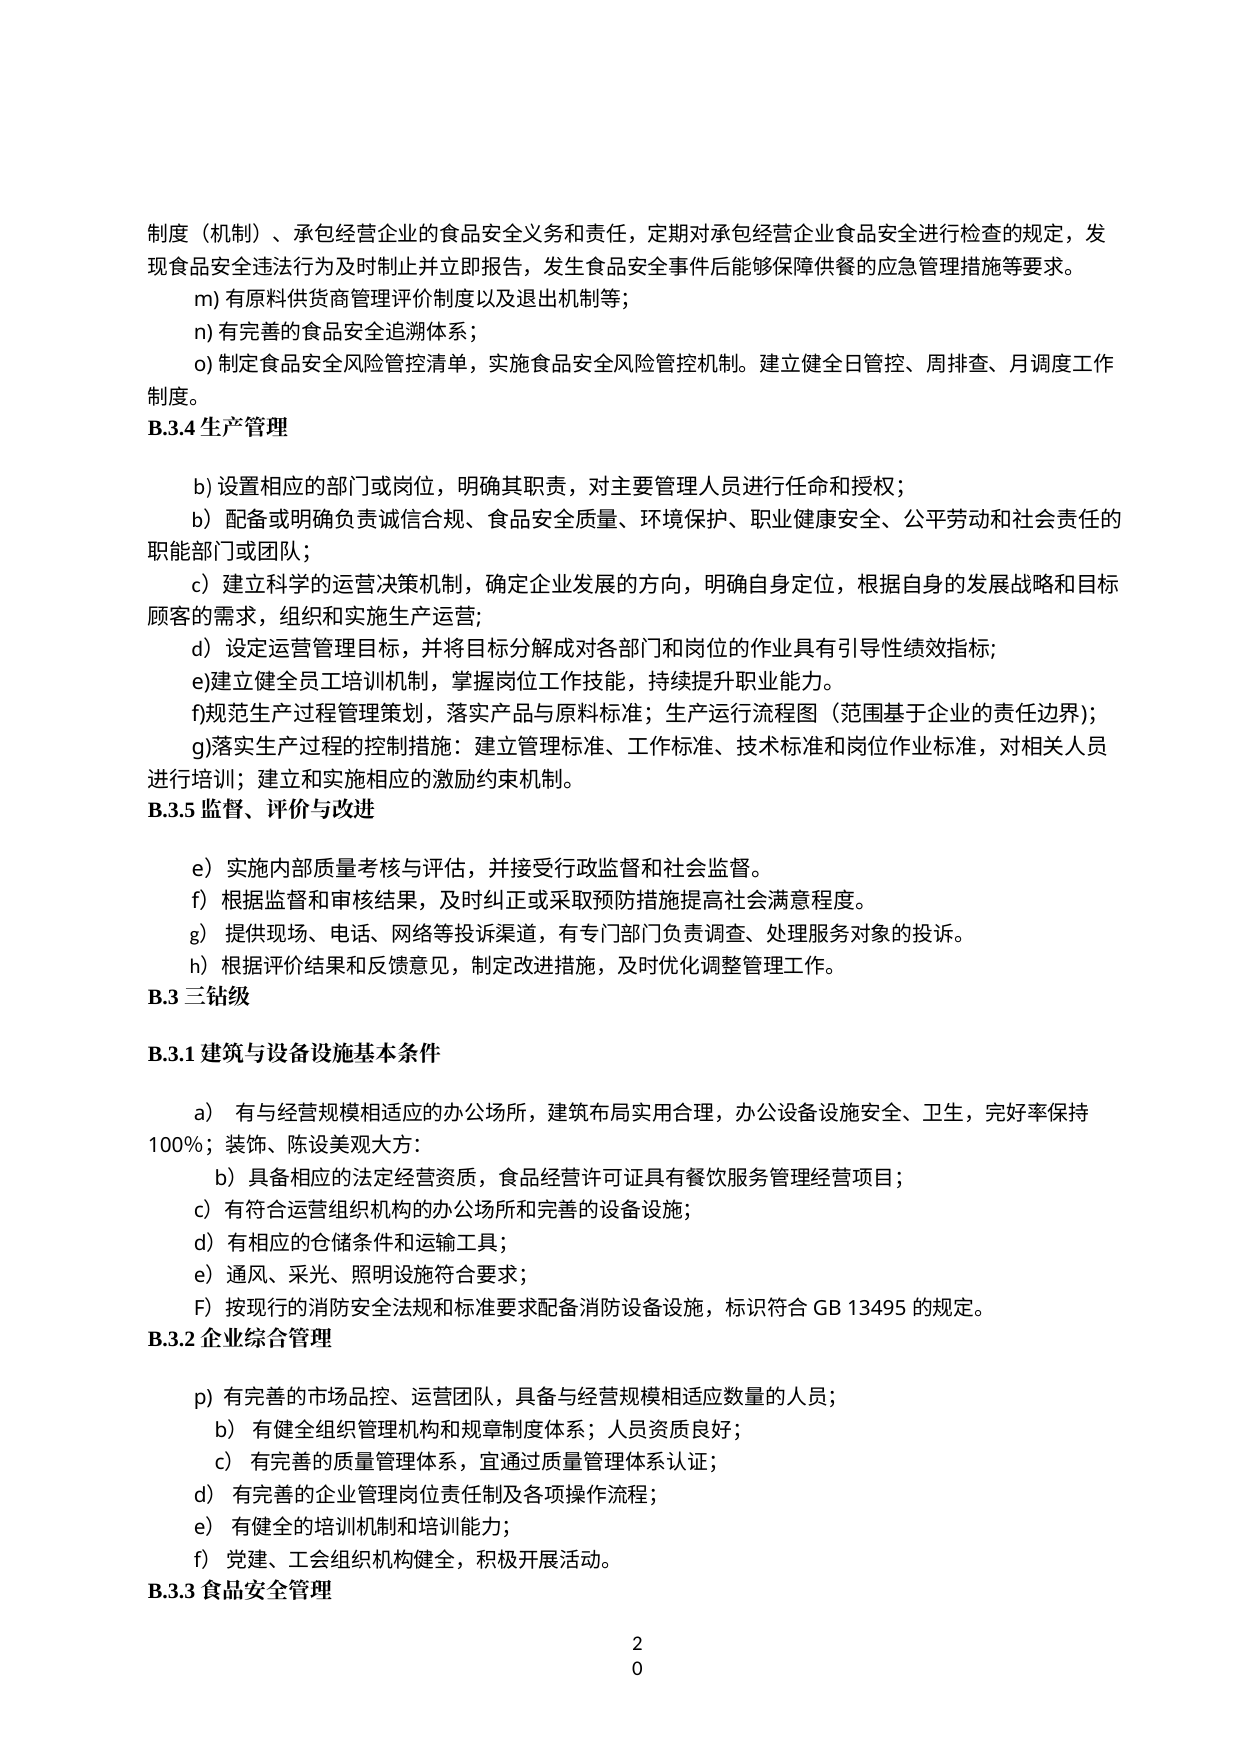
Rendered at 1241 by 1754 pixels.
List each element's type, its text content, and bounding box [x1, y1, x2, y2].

text d） 有完善的企业管理岗位责任制及各项操作流程； [148, 1477, 1122, 1509]
list 制定食品安全风险管控清单，实施食品安全风险管控机制。建立健全日管控、周排查、月调度工作制度。 [148, 347, 1122, 412]
list 设置相应的部门或岗位，明确其职责，对主要管理人员进行任命和授权； [148, 469, 1122, 501]
text B.3.2 企业综合管理 [148, 1322, 1122, 1355]
text B.3.3 食品安全管理 [148, 1574, 1122, 1607]
list 有完善的食品安全追溯体系； [148, 314, 1122, 347]
text c）有符合运营组织机构的办公场所和完善的设备设施； [148, 1192, 1122, 1225]
text f） 党建、工会组织机构健全，积极开展活动。 [148, 1542, 1122, 1574]
list 根据评价结果和反馈意见，制定改进措施，及时优化调整管理工作。 [148, 948, 1122, 981]
list 设定运营管理目标，并将目标分解成对各部门和岗位的作业具有引导性绩效指标; [148, 631, 1122, 664]
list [148, 217, 1122, 282]
text B.3.5 监督、评价与改进 [148, 794, 1122, 826]
text B.3.1 建筑与设备设施基本条件 [148, 1038, 1122, 1070]
text f)规范生产过程管理策划，落实产品与原料标准；生产运行流程图（范围基于企业的责任边界)； [148, 696, 1122, 729]
text e）通风、采光、照明设施符合要求； [148, 1257, 1122, 1290]
list 实施内部质量考核与评估，并接受行政监督和社会监督。 [148, 851, 1122, 883]
text b）具备相应的法定经营资质，食品经营许可证具有餐饮服务管理经营项目； [193, 1160, 1122, 1192]
text d）有相应的仓储条件和运输工具； [148, 1225, 1122, 1257]
list 配备或明确负责诚信合规、食品安全质量、环境保护、职业健康安全、公平劳动和社会责任的职能部门或团队； [148, 501, 1122, 566]
text b） 有健全组织管理机构和规章制度体系；人员资质良好； [193, 1412, 1122, 1444]
list 建立科学的运营决策机制，确定企业发展的方向，明确自身定位，根据自身的发展战略和目标顾客的需求，组织和实施生产运营; [148, 566, 1122, 631]
text g)落实生产过程的控制措施：建立管理标准、工作标准、技术标准和岗位作业标准，对相关人员进行培训；建立和实施相应的激励约束机制。 [148, 729, 1122, 794]
text e)建立健全员工培训机制，掌握岗位工作技能，持续提升职业能力。 [148, 664, 1122, 696]
text a） 有与经营规模相适应的办公场所，建筑布局实用合理，办公设备设施安全、卫生，完好率保持100％；装饰、陈设美观大方： [148, 1095, 1122, 1160]
list 有原料供货商管理评价制度以及退出机制等； [148, 282, 1122, 314]
text B.3.4 生产管理 [148, 412, 1122, 444]
list 根据监督和审核结果，及时纠正或采取预防措施提高社会满意程度。 [148, 883, 1122, 916]
text B.3 三钻级 [148, 981, 1122, 1013]
text e） 有健全的培训机制和培训能力； [148, 1509, 1122, 1542]
list 有完善的市场品控、运营团队，具备与经营规模相适应数量的人员； [148, 1379, 1122, 1412]
text F）按现行的消防安全法规和标准要求配备消防设备设施，标识符合GB 13495 的规定。 [148, 1290, 1122, 1322]
text c） 有完善的质量管理体系，宜通过质量管理体系认证； [193, 1444, 1122, 1477]
list 提供现场、电话、网络等投诉渠道，有专门部门负责调查、处理服务对象的投诉。 [148, 916, 1122, 948]
